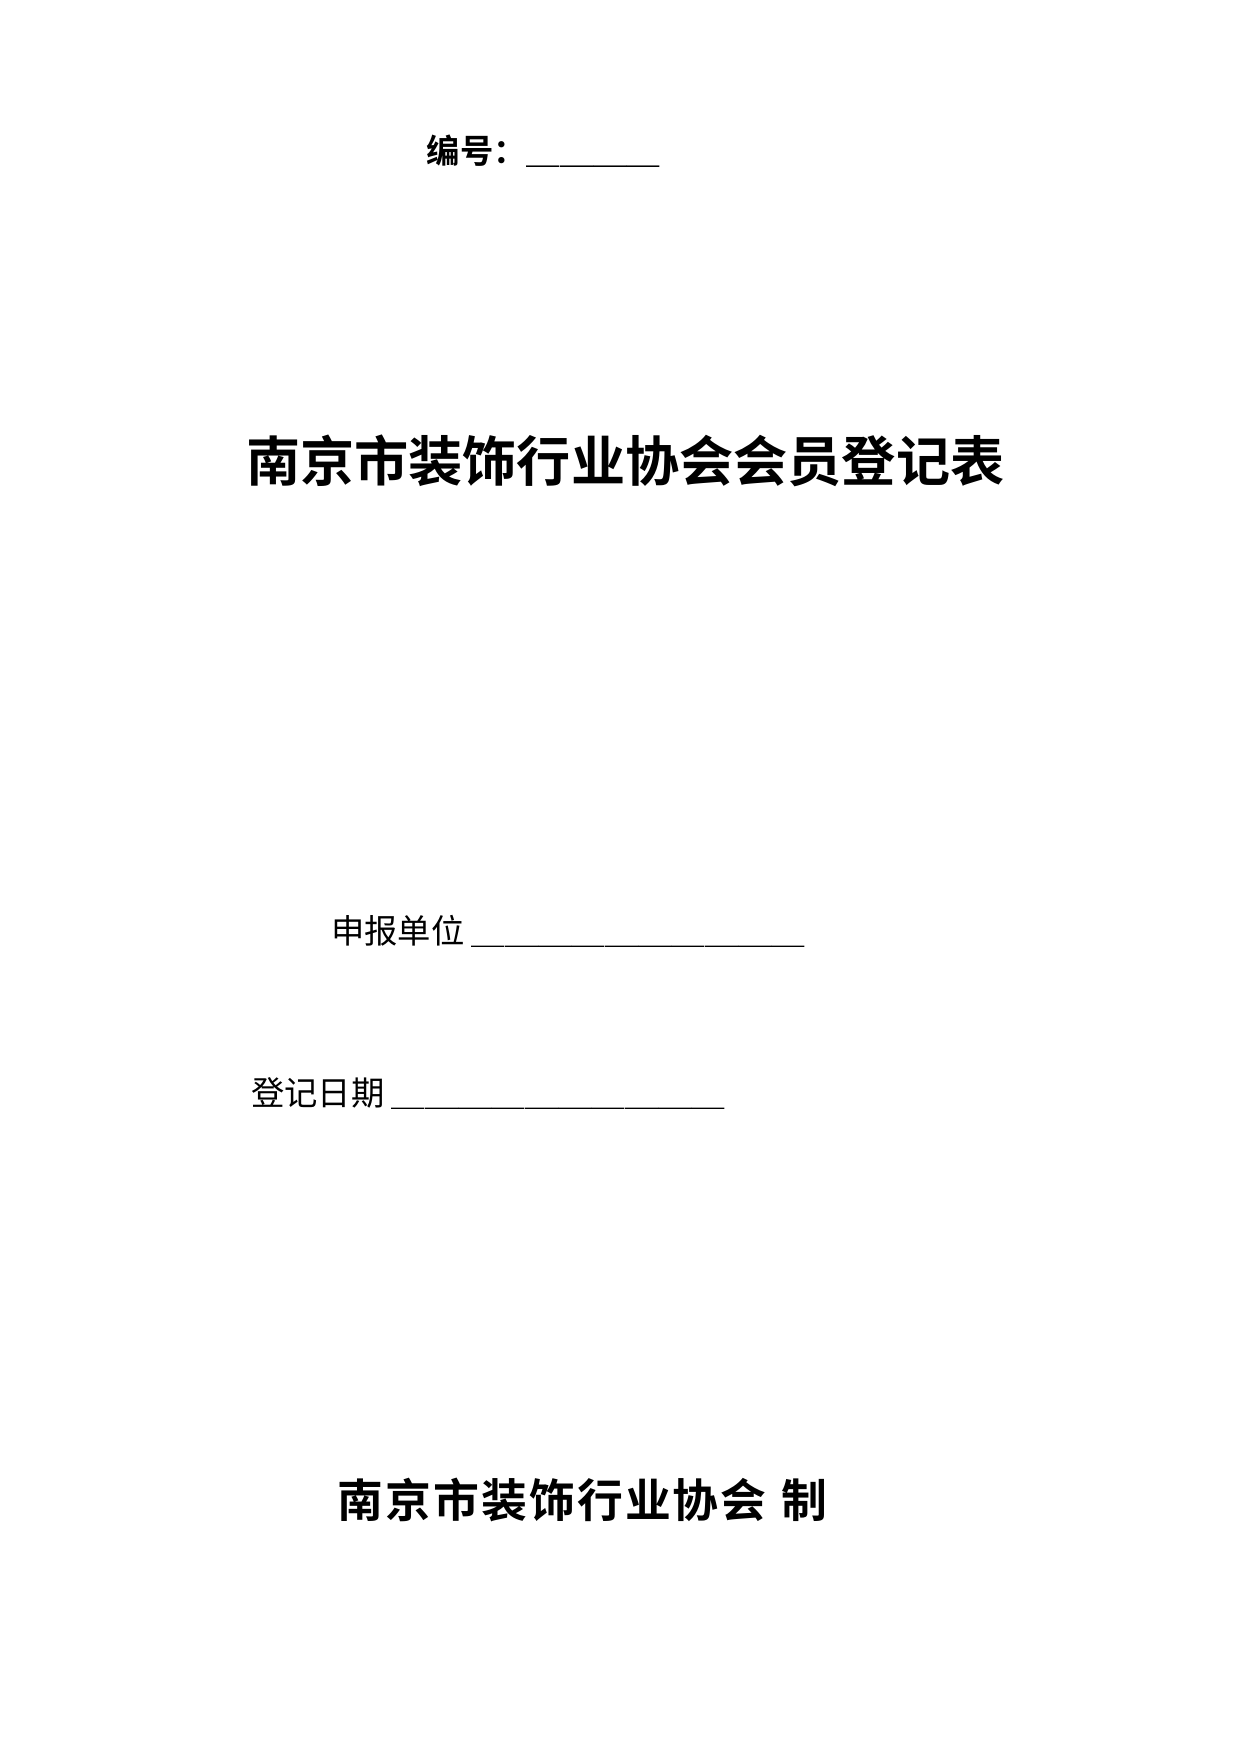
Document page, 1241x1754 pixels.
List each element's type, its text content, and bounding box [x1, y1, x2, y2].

text 登记日期 ＿＿＿＿＿＿＿＿＿＿ [164, 1059, 1076, 1124]
text 编号：＿＿＿＿ [164, 116, 1076, 181]
text 南京市装饰行业协会会员登记表 [164, 409, 1076, 506]
text 申报单位 ＿＿＿＿＿＿＿＿＿＿ [164, 896, 1076, 961]
text 南京市装饰行业协会 制 [164, 1449, 1076, 1546]
